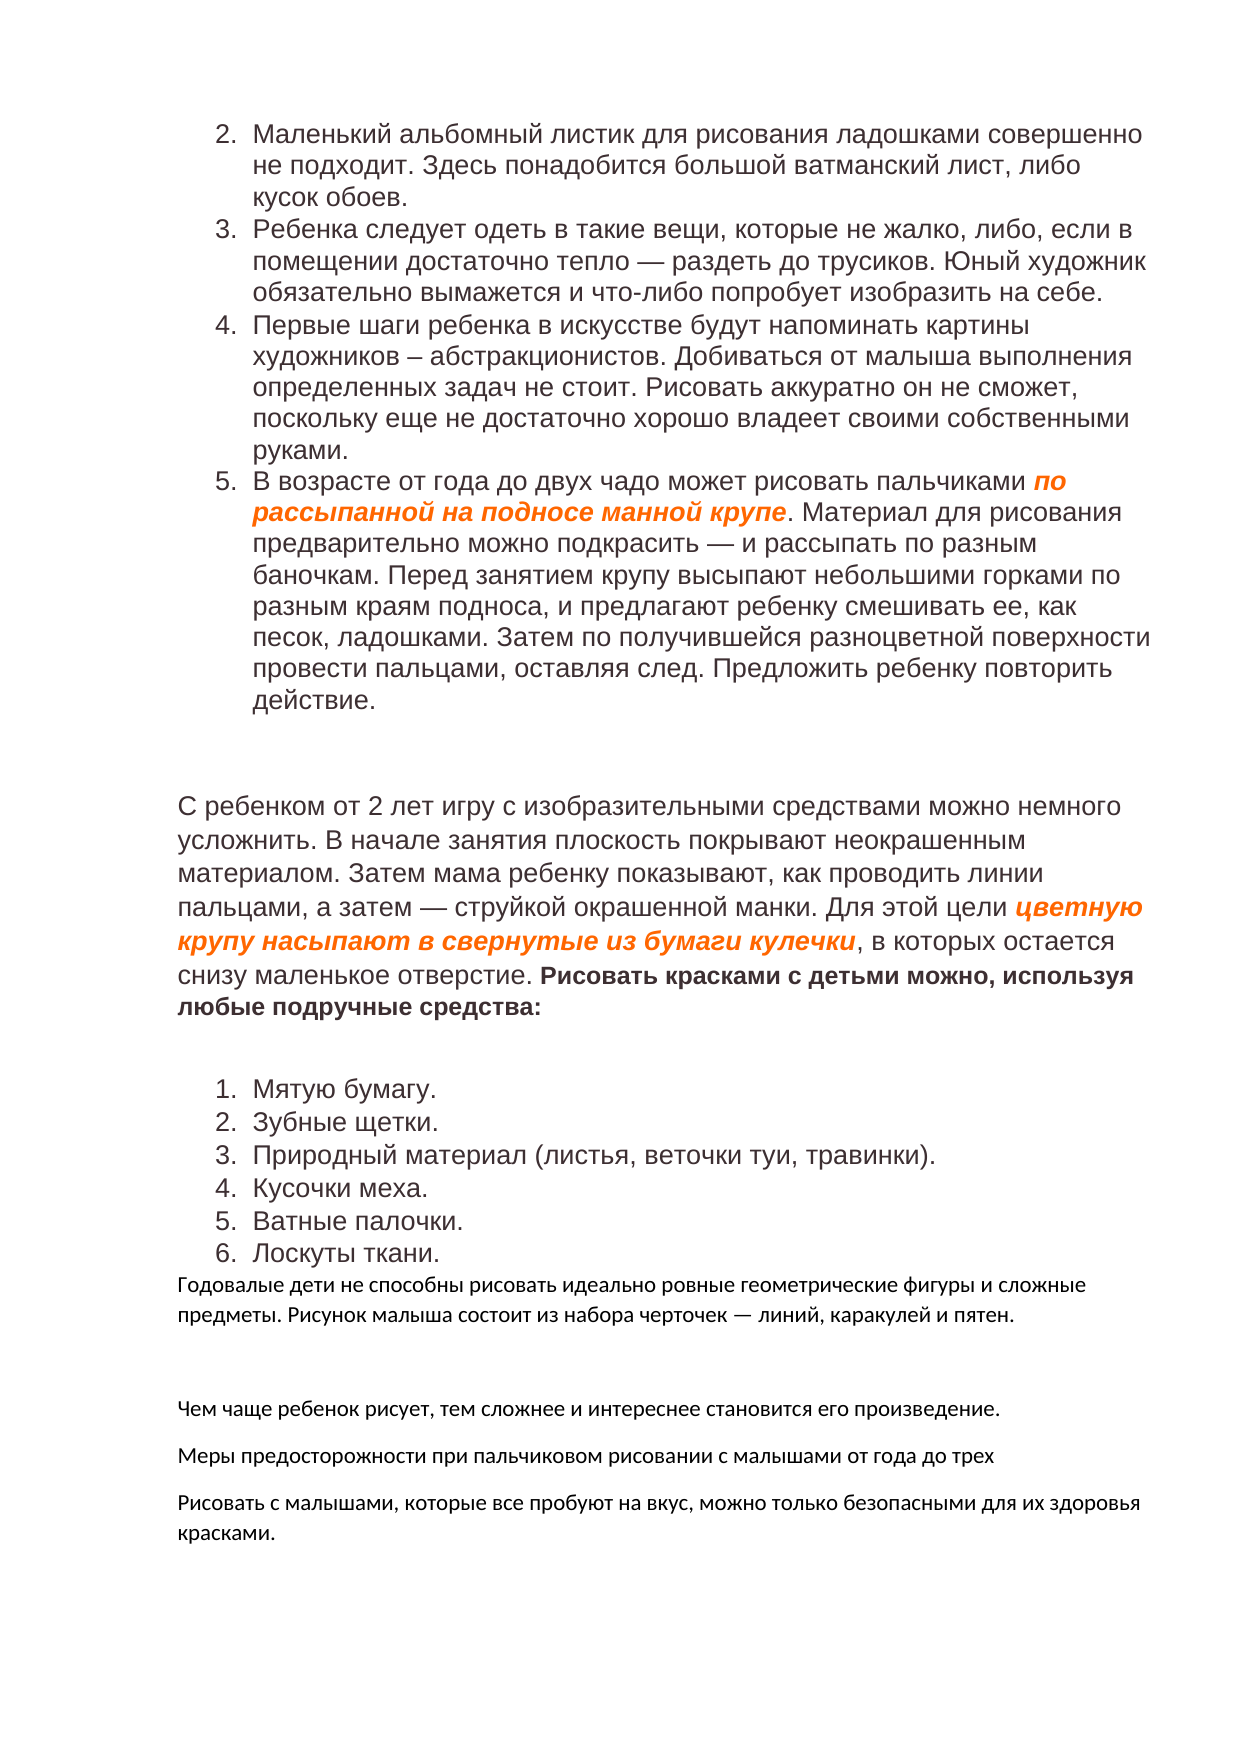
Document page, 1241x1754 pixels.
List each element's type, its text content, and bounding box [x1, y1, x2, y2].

list Мятую бумагу. [215, 1073, 1152, 1104]
text Чем чаще ребенок рисует, тем сложнее и интереснее становится его произведение. [177, 1394, 1152, 1422]
text Меры предосторожности при пальчиковом рисовании с малышами от года до трех [177, 1441, 1152, 1469]
list Ватные палочки. [215, 1204, 1152, 1236]
list Лоскуты ткани. [215, 1237, 1152, 1269]
list Первые шаги ребенка в искусстве будут напоминать картины художников – абстракционистов. Добиваться от малыша выполнения определенных задач не стоит. Рисовать аккуратно он не сможет, поскольку еще не достаточно хорошо владеет своими собственными руками. [215, 309, 1152, 465]
list В возрасте от года до двух чадо может рисовать пальчиками по рассыпанной на подносе манной крупе. Материал для рисования предварительно можно подкрасить — и рассыпать по разным баночкам. Перед занятием крупу высыпают небольшими горками по разным краям подноса, и предлагают ребенку смешивать ее, как песок, ладошками. Затем по получившейся разноцветной поверхности провести пальцами, оставляя след. Предложить ребенку повторить действие. [215, 465, 1152, 715]
subtitle С ребенком от 2 лет игру с изобразительными средствами можно немного усложнить. В начале занятия плоскость покрывают неокрашенным материалом. Затем мама ребенку показывают, как проводить линии пальцами, а затем — струйкой окрашенной манки. Для этой цели цветную крупу насыпают в свернутые из бумаги кулечки, в которых остается снизу маленькое отверстие. Рисовать красками с детьми можно, используя любые подручные средства: [177, 790, 1152, 1021]
list Ребенка следует одеть в такие вещи, которые не жалко, либо, если в помещении достаточно тепло — раздеть до трусиков. Юный художник обязательно вымажется и что-либо попробует изобразить на себе. [215, 213, 1152, 307]
list Природный материал (листья, веточки туи, травинки). [215, 1139, 1152, 1170]
list Кусочки меха. [215, 1172, 1152, 1203]
text Рисовать с малышами, которые все пробуют на вкус, можно только безопасными для их здоровья красками. [177, 1488, 1152, 1546]
list Маленький альбомный листик для рисования ладошками совершенно не подходит. Здесь понадобится большой ватманский лист, либо кусок обоев. [215, 118, 1152, 212]
text Годовалые дети не способны рисовать идеально ровные геометрические фигуры и сложные предметы. Рисунок малыша состоит из набора черточек — линий, каракулей и пятен. [177, 1270, 1152, 1328]
list Зубные щетки. [215, 1106, 1152, 1137]
